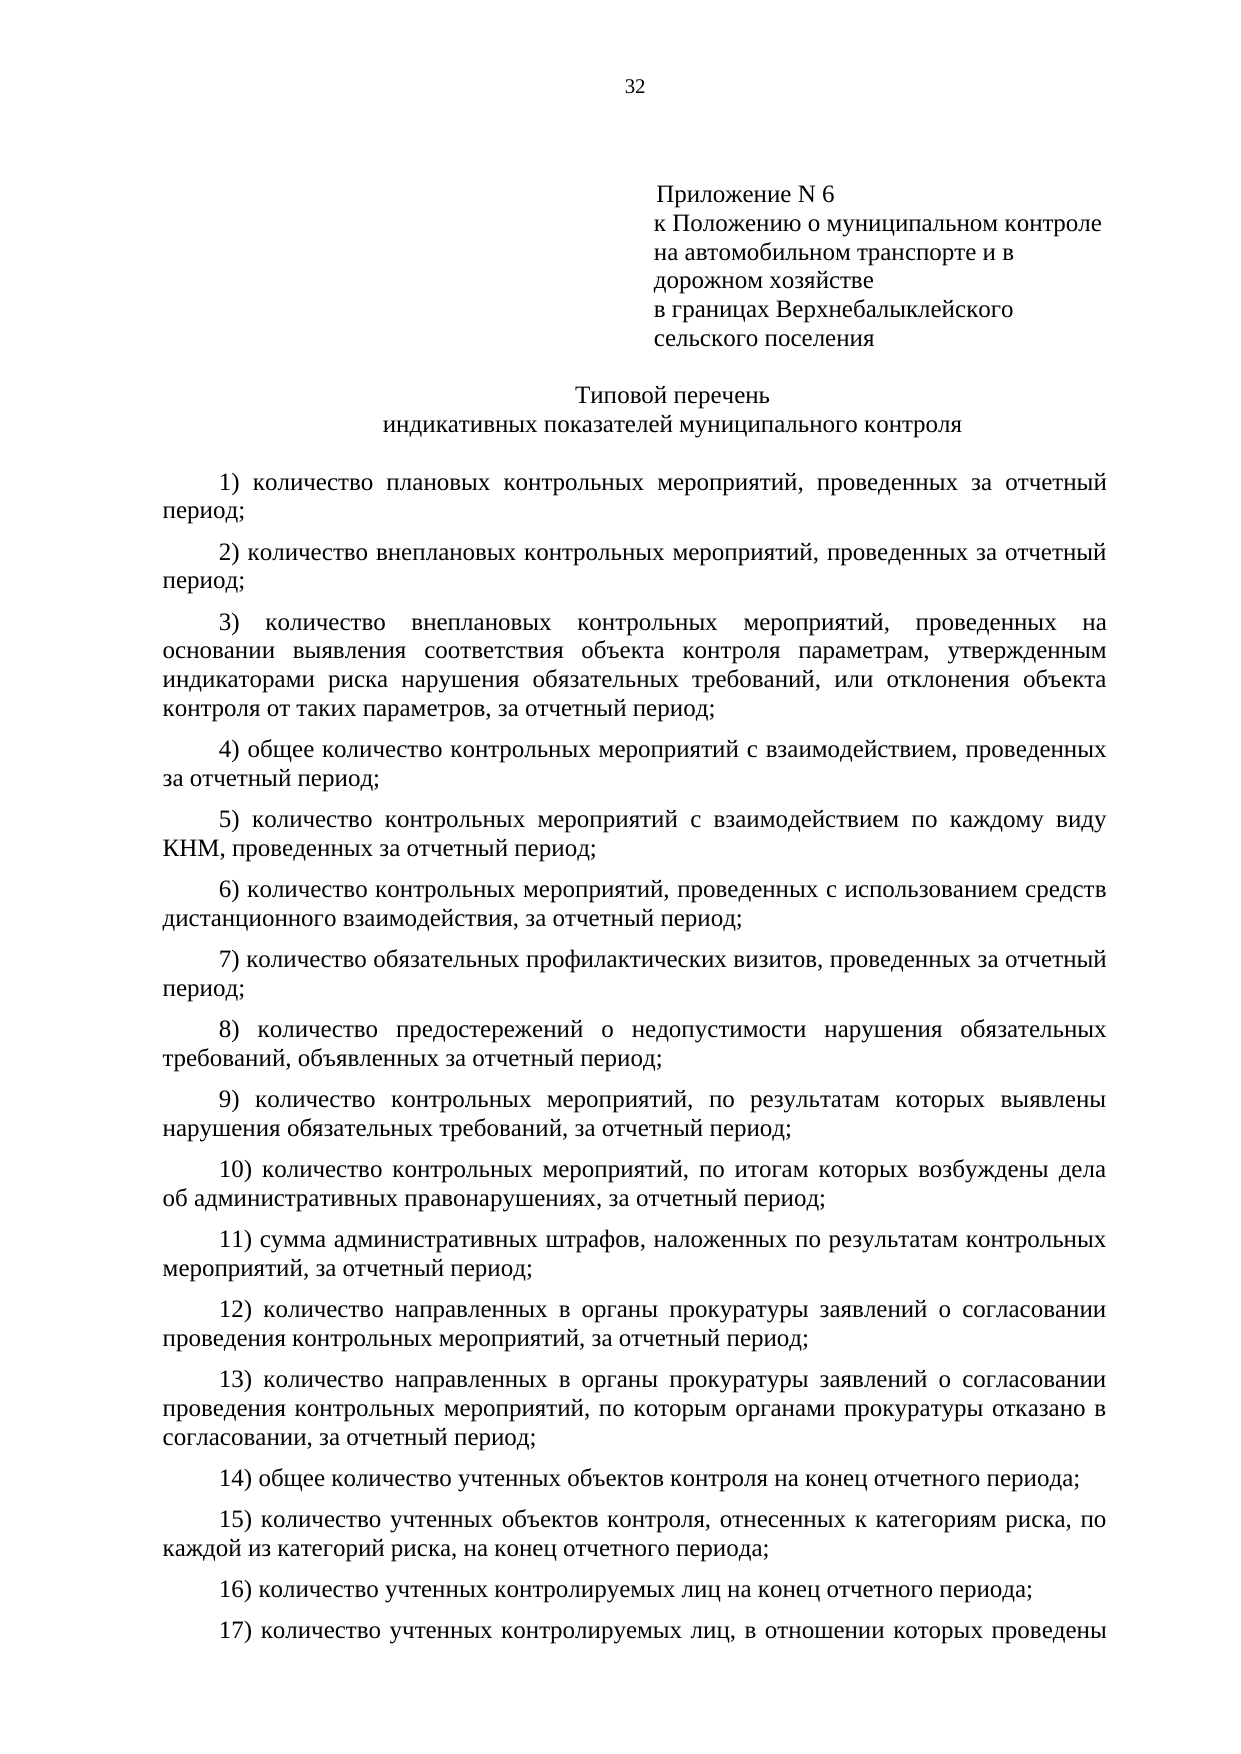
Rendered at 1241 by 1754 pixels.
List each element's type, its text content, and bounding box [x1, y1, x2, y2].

text 12) количество направленных в органы прокуратуры заявлений о согласовании проведения контрольных мероприятий, за отчетный период; [162, 1294, 1107, 1352]
text 13) количество направленных в органы прокуратуры заявлений о согласовании проведения контрольных мероприятий, по которым органами прокуратуры отказано в согласовании, за отчетный период; [162, 1364, 1107, 1451]
text 8) количество предостережений о недопустимости нарушения обязательных требований, объявленных за отчетный период; [162, 1014, 1107, 1072]
text к Положению о муниципальном контроле [635, 208, 1107, 237]
text на автомобильном транспорте и в [635, 237, 1107, 266]
text 10) количество контрольных мероприятий, по итогам которых возбуждены дела об административных правонарушениях, за отчетный период; [162, 1154, 1107, 1212]
text 16) количество учтенных контролируемых лиц на конец отчетного периода; [162, 1574, 1107, 1603]
text 5) количество контрольных мероприятий с взаимодействием по каждому виду КНМ, проведенных за отчетный период; [162, 804, 1107, 862]
text в границах Верхнебалыклейского [635, 294, 1107, 323]
text 11) сумма административных штрафов, наложенных по результатам контрольных мероприятий, за отчетный период; [162, 1224, 1107, 1282]
text индикативных показателей муниципального контроля [162, 409, 1107, 438]
text 2) количество внеплановых контрольных мероприятий, проведенных за отчетный период; [162, 537, 1107, 594]
text 14) общее количество учтенных объектов контроля на конец отчетного периода; [162, 1463, 1107, 1492]
text дорожном хозяйстве [635, 266, 1107, 294]
text 1) количество плановых контрольных мероприятий, проведенных за отчетный период; [162, 467, 1107, 524]
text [162, 1616, 1107, 1644]
text 9) количество контрольных мероприятий, по результатам которых выявлены нарушения обязательных требований, за отчетный период; [162, 1084, 1107, 1142]
text сельского поселения [635, 323, 1107, 352]
text 7) количество обязательных профилактических визитов, проведенных за отчетный период; [162, 944, 1107, 1002]
text 15) количество учтенных объектов контроля, отнесенных к категориям риска, по каждой из категорий риска, на конец отчетного периода; [162, 1504, 1107, 1562]
text Типовой перечень [162, 381, 1107, 409]
text 6) количество контрольных мероприятий, проведенных с использованием средств дистанционного взаимодействия, за отчетный период; [162, 874, 1107, 932]
text 3) количество внеплановых контрольных мероприятий, проведенных на основании выявления соответствия объекта контроля параметрам, утвержденным индикаторами риска нарушения обязательных требований, или отклонения объекта контроля от таких параметров, за отчетный период; [162, 607, 1107, 722]
text 4) общее количество контрольных мероприятий с взаимодействием, проведенных за отчетный период; [162, 734, 1107, 792]
text Приложение N 6 [162, 179, 1107, 208]
